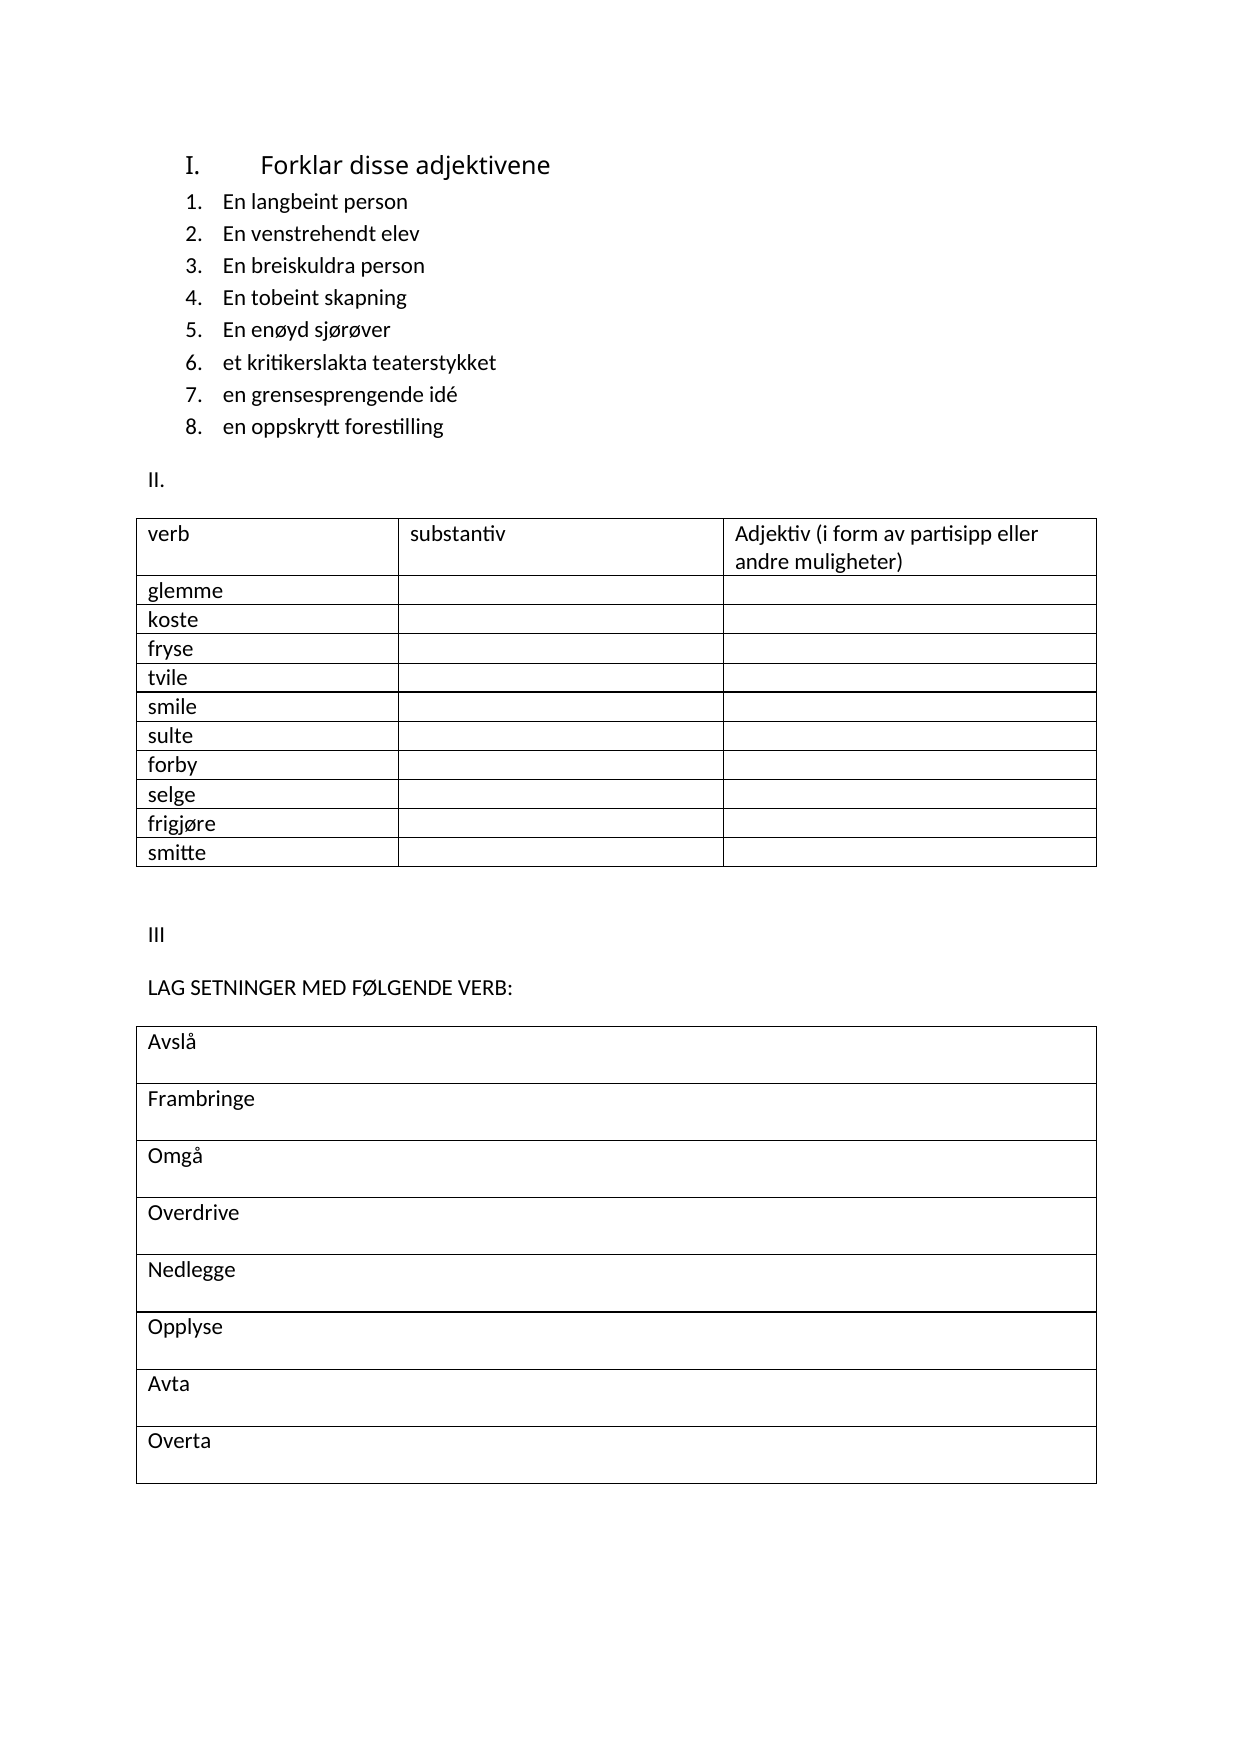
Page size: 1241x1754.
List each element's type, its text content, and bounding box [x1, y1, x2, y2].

table_header Avslå [137, 1027, 1096, 1083]
table_header substantiv [399, 519, 723, 575]
table_cell [724, 751, 1096, 779]
text II. [148, 465, 1093, 493]
table_cell [399, 605, 723, 633]
table_cell [724, 809, 1096, 837]
table_cell [724, 722, 1096, 749]
table_header verb [137, 519, 398, 575]
table_cell glemme [137, 576, 398, 604]
table_cell [724, 634, 1096, 662]
table_cell [724, 664, 1096, 691]
table_cell koste [137, 605, 398, 633]
table_cell smitte [137, 838, 398, 866]
table_header Adjektiv (i form av partisipp eller andre muligheter) [724, 519, 1096, 575]
table_cell Overta [137, 1427, 1096, 1483]
text III [148, 920, 1093, 948]
table_cell fryse [137, 634, 398, 662]
text LAG SETNINGER MED FØLGENDE VERB: [148, 973, 1093, 1001]
list En venstrehendt elev [185, 219, 1093, 247]
table_cell tvile [137, 664, 398, 691]
table_cell selge [137, 780, 398, 808]
table_cell Omgå [137, 1141, 1096, 1197]
list En tobeint skapning [185, 283, 1093, 311]
table_cell frigjøre [137, 809, 398, 837]
table_cell Nedlegge [137, 1255, 1096, 1311]
table_cell [724, 693, 1096, 721]
list Forklar disse adjektivene [185, 148, 1093, 182]
table_cell [399, 751, 723, 779]
table_cell Avta [137, 1370, 1096, 1426]
table_cell [399, 664, 723, 691]
table_cell [724, 838, 1096, 866]
table_cell [399, 693, 723, 721]
list en oppskrytt forestilling [185, 412, 1093, 440]
table_cell Overdrive [137, 1198, 1096, 1254]
table_cell [399, 634, 723, 662]
table_cell [399, 780, 723, 808]
table_cell [399, 722, 723, 749]
table_cell sulte [137, 722, 398, 749]
table_cell [399, 576, 723, 604]
table_cell [724, 780, 1096, 808]
list En langbeint person [185, 187, 1093, 215]
table_cell [724, 605, 1096, 633]
table_cell [724, 576, 1096, 604]
list En breiskuldra person [185, 251, 1093, 279]
table_cell Opplyse [137, 1313, 1096, 1368]
table_cell [399, 838, 723, 866]
table_cell [399, 809, 723, 837]
list En enøyd sjørøver [185, 316, 1093, 343]
table_cell Frambringe [137, 1084, 1096, 1140]
table_cell forby [137, 751, 398, 779]
list et kritikerslakta teaterstykket [185, 348, 1093, 376]
list en grensesprengende idé [185, 380, 1093, 408]
table_cell smile [137, 693, 398, 721]
